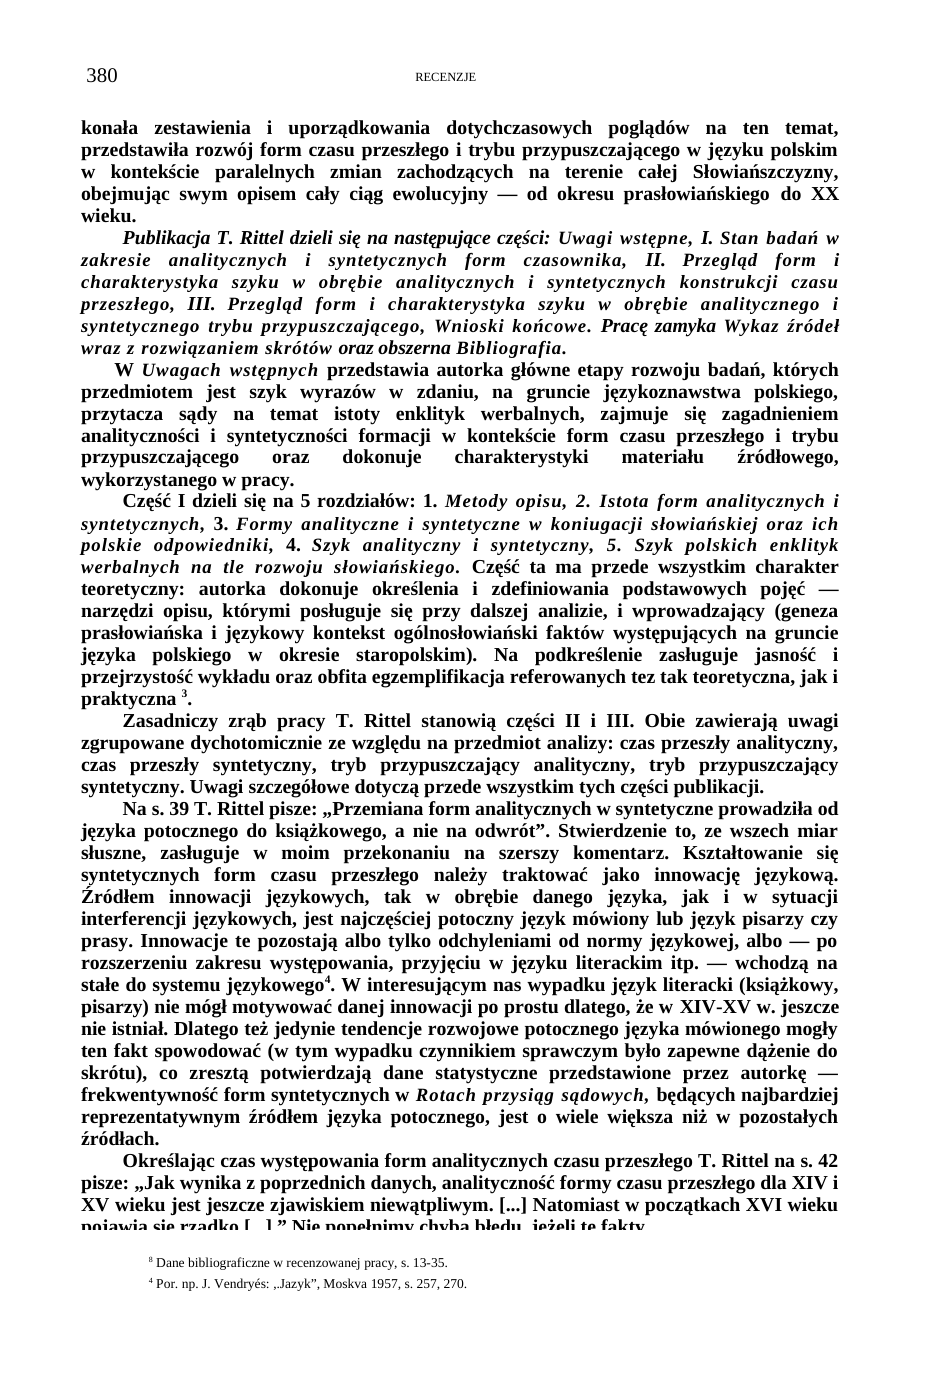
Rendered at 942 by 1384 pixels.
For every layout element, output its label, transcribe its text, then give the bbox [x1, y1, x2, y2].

text Część I dzieli się na 5 rozdziałów: 1. Metody opisu, 2. Istota form analitycznych i syntetycznych, 3. Formy analityczne i syntetyczne w koniugacji słowiańskiej oraz ich polskie odpowiedniki, 4. Szyk analityczny i syntetyczny, 5. Szyk polskich enklityk werbalnych na tle rozwoju słowiańskiego. Część ta ma przede wszystkim charakter teoretyczny: autorka dokonuje określenia i zdefiniowania podstawowych pojęć — narzędzi opisu, którymi posługuje się przy dalszej analizie, i wprowadzający (geneza prasłowiańska i językowy kontekst ogólnosłowiański faktów występujących na gruncie języka polskiego w okresie staropolskim). Na podkreślenie zasługuje jasność i przejrzystość wykładu oraz obfita egzemplifikacja referowanych tez tak teoretyczna, jak i praktyczna 3. [81, 490, 839, 710]
text W Uwagach wstępnych przedstawia autorka główne etapy rozwoju badań, których przedmiotem jest szyk wyrazów w zdaniu, na gruncie językoznawstwa polskiego, przytacza sądy na temat istoty enklityk werbalnych, zajmuje się zagadnieniem analityczności i syntetyczności formacji w kontekście form czasu przeszłego i trybu przypuszczającego oraz dokonuje charakterystyki materiału źródłowego, wykorzystanego w pracy. [81, 358, 839, 490]
text Zasadniczy zrąb pracy T. Rittel stanowią części II i III. Obie zawierają uwagi zgrupowane dychotomicznie ze względu na przedmiot analizy: czas przeszły analityczny, czas przeszły syntetyczny, tryb przypuszczający analityczny, tryb przypuszczający syntetyczny. Uwagi szczegółowe dotyczą przede wszystkim tych części publikacji. [81, 710, 839, 798]
text 380 [86, 66, 117, 86]
text Publikacja T. Rittel dzieli się na następujące części: Uwagi wstępne, I. Stan badań w zakresie analitycznych i syntetycznych form czasownika, II. Przegląd form i charakterystyka szyku w obrębie analitycznych i syntetycznych konstrukcji czasu przeszłego, III. Przegląd form i charakterystyka szyku w obrębie analitycznego i syntetycznego trybu przypuszczającego, Wnioski końcowe. Pracę zamyka Wykaz źródeł wraz z rozwiązaniem skrótów oraz obszerna Bibliografia. [81, 227, 839, 358]
text 4 Por. np. J. Vendryés: ,.Jazyk”, Moskva 1957, s. 257, 270. [149, 1277, 564, 1291]
text 8 Dane bibliograficzne w recenzowanej pracy, s. 13-35. [149, 1257, 564, 1271]
text Określając czas występowania form analitycznych czasu przeszłego T. Rittel na s. 42 pisze: „Jak wynika z poprzednich danych, analityczność formy czasu przeszłego dla XIV i XV wieku jest jeszcze zjawiskiem niewątpliwym. [...] Natomiast w początkach XVI wieku pojawia się rzadko [...].” Nie popełnimy chyba błędu, jeżeli te fakty [81, 1150, 839, 1230]
text konała zestawienia i uporządkowania dotychczasowych poglądów na ten temat, przedstawiła rozwój form czasu przeszłego i trybu przypuszczającego w języku polskim w kontekście paralelnych zmian zachodzących na terenie całej Słowiańszczyzny, obejmując swym opisem cały ciąg ewolucyjny — od okresu prasłowiańskiego do XX wieku. [81, 117, 839, 227]
text Na s. 39 T. Rittel pisze: „Przemiana form analitycznych w syntetyczne prowadziła od języka potocznego do książkowego, a nie na odwrót”. Stwierdzenie to, ze wszech miar słuszne, zasługuje w moim przekonaniu na szerszy komentarz. Kształtowanie się syntetycznych form czasu przeszłego należy traktować jako innowację językową. Źródłem innowacji językowych, tak w obrębie danego języka, jak i w sytuacji interferencji językowych, jest najczęściej potoczny język mówiony lub język pisarzy czy prasy. Innowacje te pozostają albo tylko odchyleniami od normy językowej, albo — po rozszerzeniu zakresu występowania, przyjęciu w języku literackim itp. — wchodzą na stałe do systemu językowego4. W interesującym nas wypadku język literacki (książkowy, pisarzy) nie mógł motywować danej innowacji po prostu dlatego, że w XIV-XV w. jeszcze nie istniał. Dlatego też jedynie tendencje rozwojowe potocznego języka mówionego mogły ten fakt spowodować (w tym wypadku czynnikiem sprawczym było zapewne dążenie do skrótu), co zresztą potwierdzają dane statystyczne przedstawione przez autorkę — frekwentywność form syntetycznych w Rotach przysiąg sądowych, będących najbardziej reprezentatywnym źródłem języka potocznego, jest o wiele większa niż w pozostałych źródłach. [81, 798, 839, 1150]
